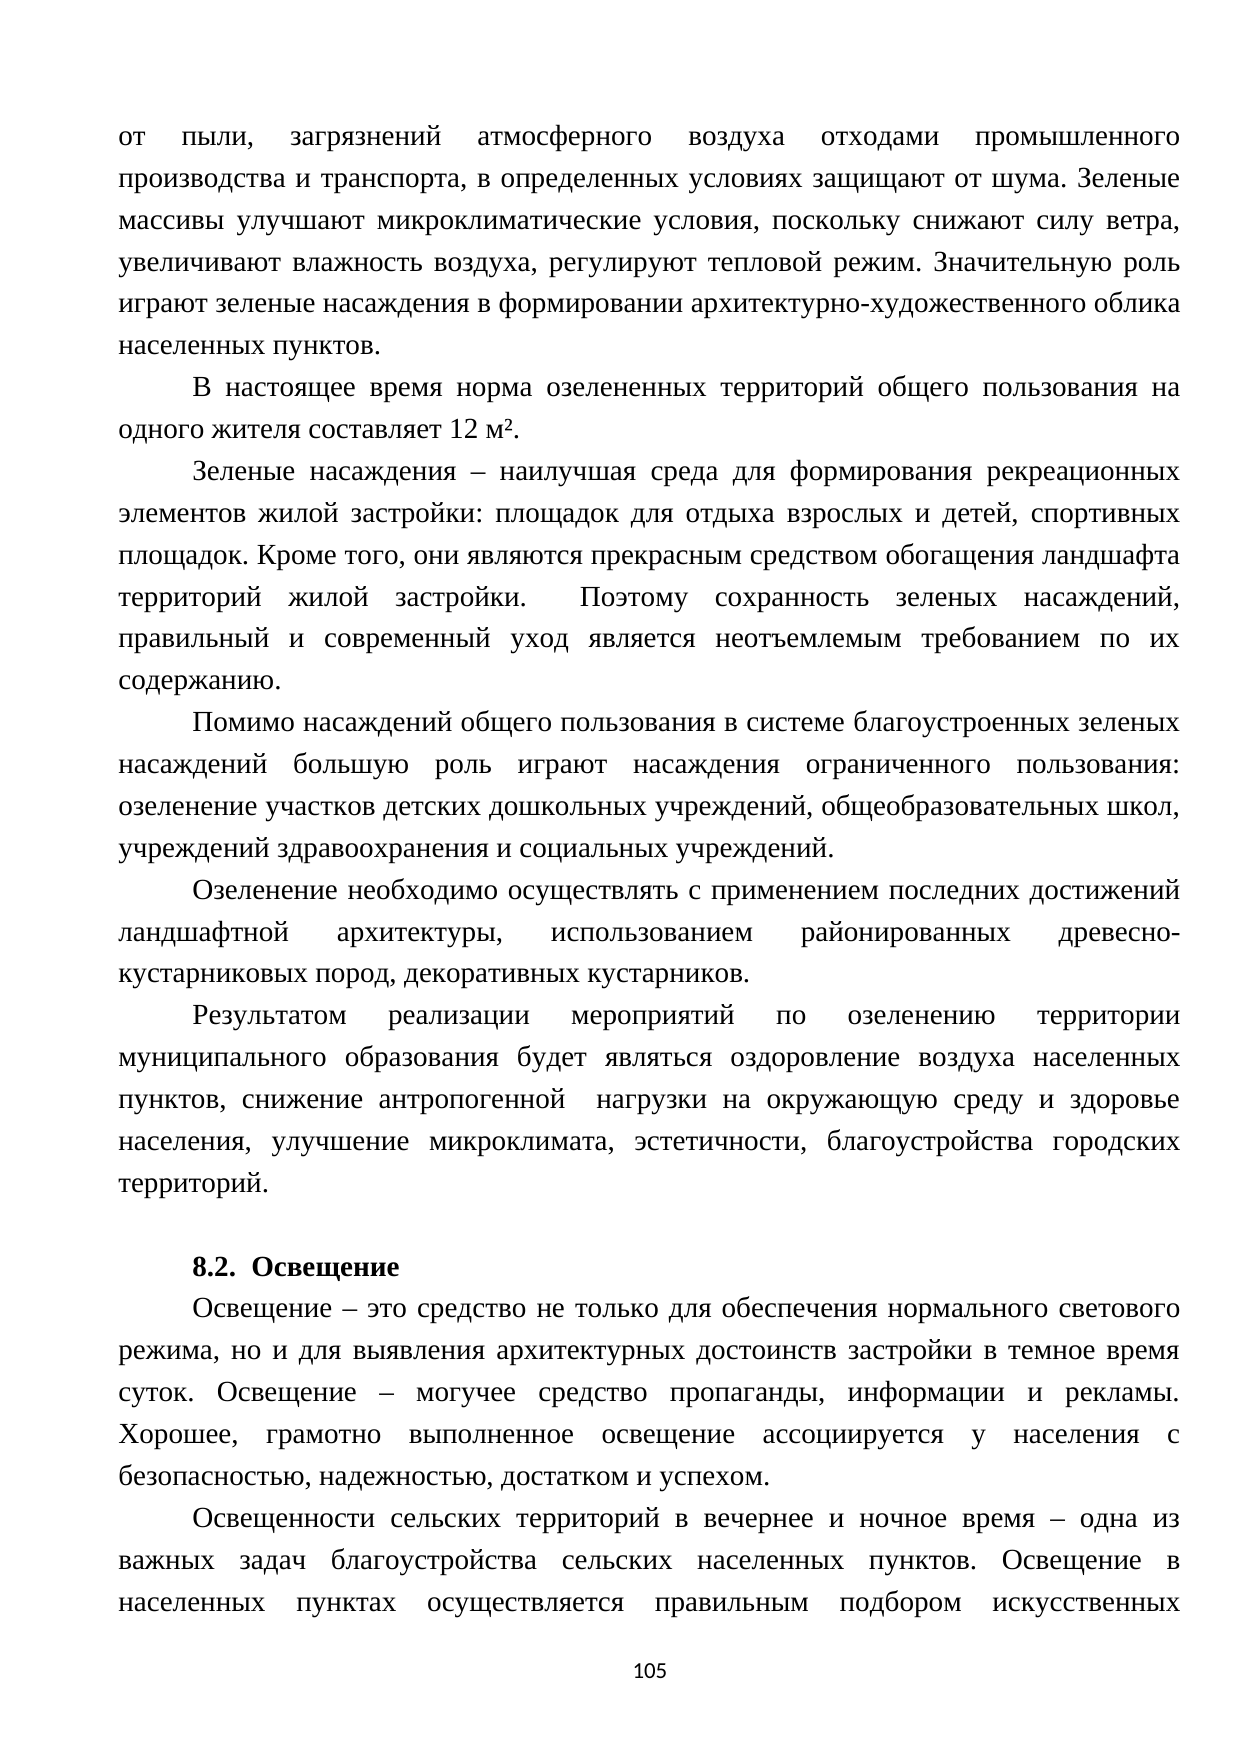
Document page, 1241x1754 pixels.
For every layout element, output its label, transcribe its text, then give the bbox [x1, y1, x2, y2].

text Озеленение необходимо осуществлять с применением последних достижений ландшафтной архитектуры, использованием районированных древесно-кустарниковых пород, декоративных кустарников. [118, 872, 1181, 989]
text Помимо насаждений общего пользования в системе благоустроенных зеленых насаждений большую роль играют насаждения ограниченного пользования: озеленение участков детских дошкольных учреждений, общеобразовательных школ, учреждений здравоохранения и социальных учреждений. [118, 704, 1181, 863]
text В настоящее время норма озелененных территорий общего пользования на одного жителя составляет 12 м². [118, 369, 1181, 445]
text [118, 118, 1181, 361]
list Освещение [118, 1249, 1181, 1282]
text Зеленые насаждения – наилучшая среда для формирования рекреационных элементов жилой застройки: площадок для отдыха взрослых и детей, спортивных площадок. Кроме того, они являются прекрасным средством обогащения ландшафта территорий жилой застройки. Поэтому сохранность зеленых насаждений, правильный и современный уход является неотъемлемым требованием по их содержанию. [118, 453, 1181, 696]
text Освещение – это средство не только для обеспечения нормального светового режима, но и для выявления архитектурных достоинств застройки в темное время суток. Освещение – могучее средство пропаганды, информации и рекламы. Хорошее, грамотно выполненное освещение ассоциируется у населения с безопасностью, надежностью, достатком и успехом. [118, 1291, 1181, 1492]
text Результатом реализации мероприятий по озеленению территории муниципального образования будет являться оздоровление воздуха населенных пунктов, снижение антропогенной нагрузки на окружающую среду и здоровье населения, улучшение микроклимата, эстетичности, благоустройства городских территорий. [118, 997, 1181, 1198]
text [118, 1500, 1181, 1617]
